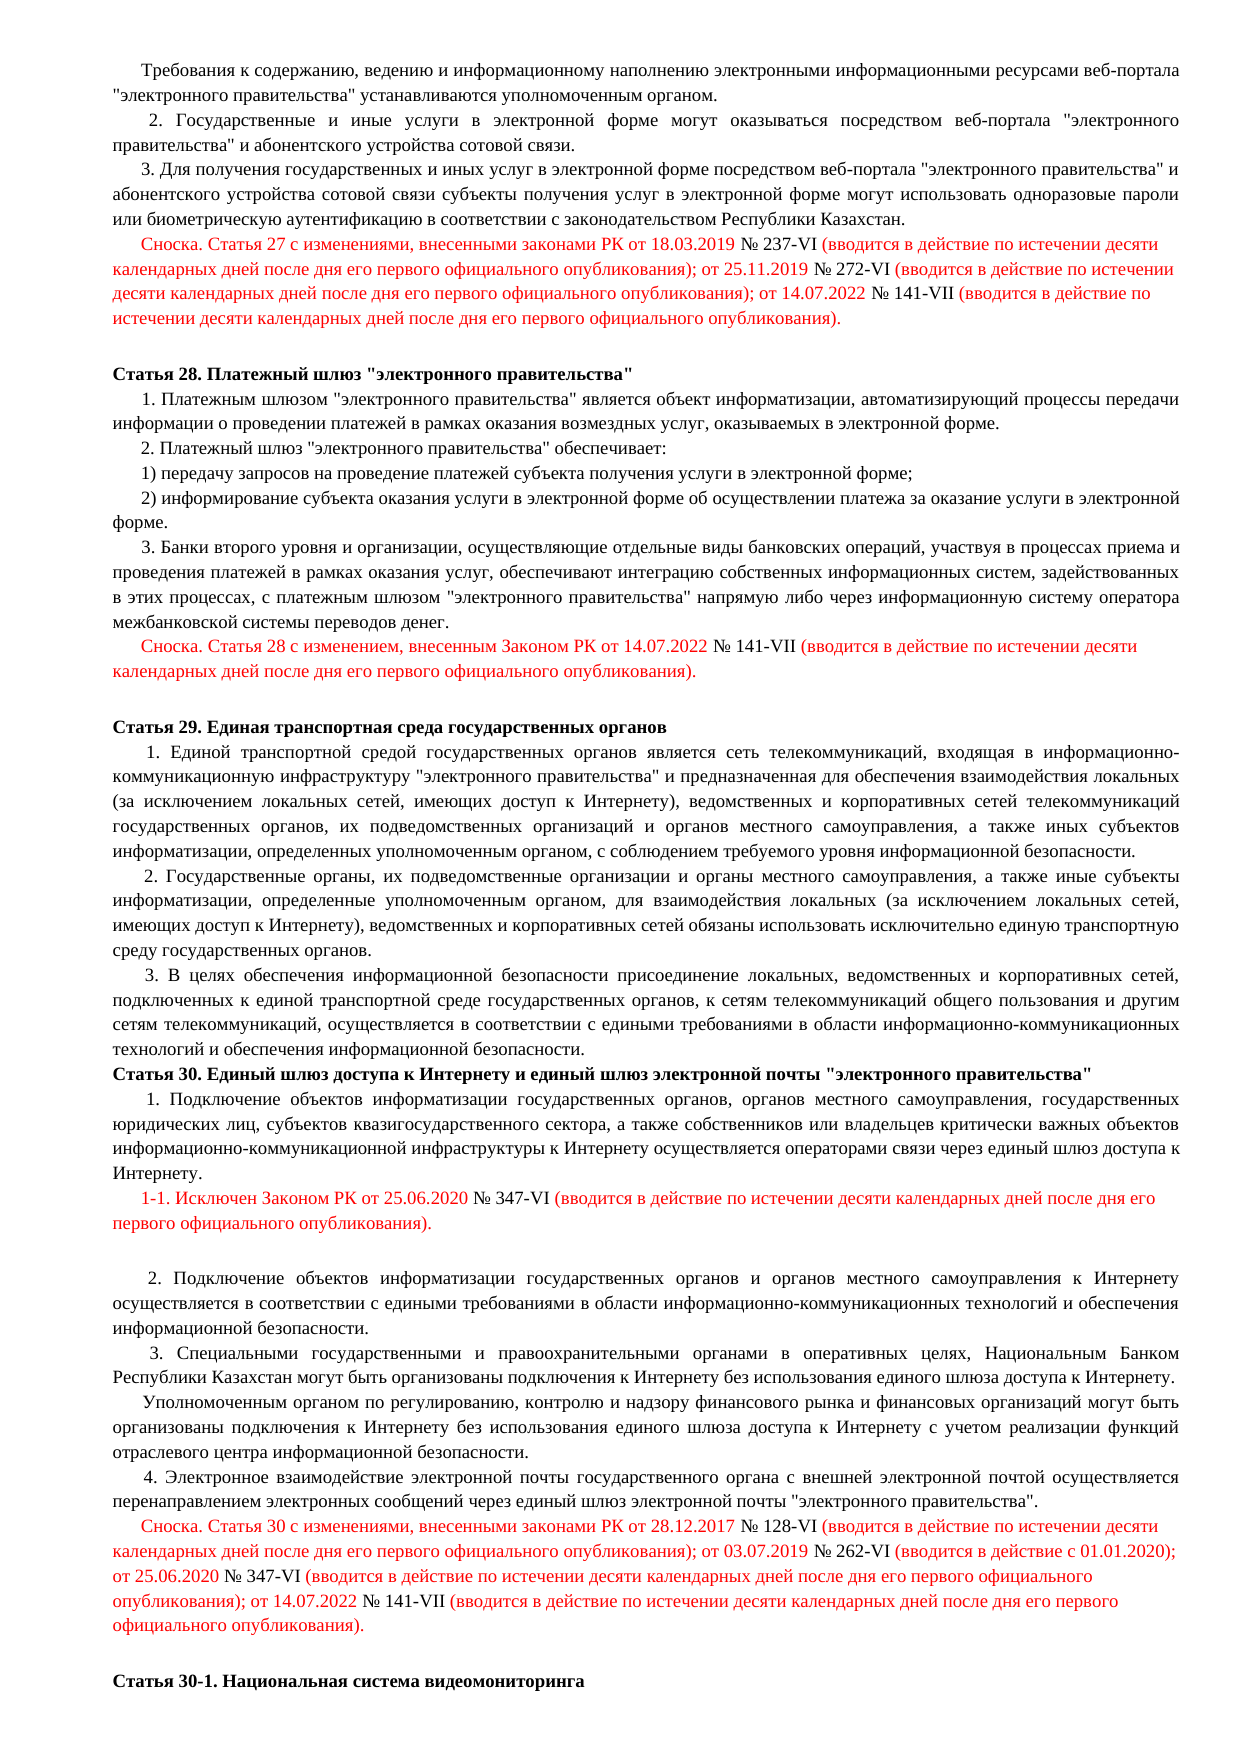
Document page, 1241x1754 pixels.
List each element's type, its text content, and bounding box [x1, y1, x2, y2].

text 4. Электронное взаимодействие электронной почты государственного органа с внешней электронной почтой осуществляется перенаправлением электронных сообщений через единый шлюз электронной почты "электронного правительства". [112, 1466, 1181, 1512]
text 1. Платежным шлюзом "электронного правительства" является объект информатизации, автоматизирующий процессы передачи информации о проведении платежей в рамках оказания возмездных услуг, оказываемых в электронной форме. [112, 387, 1181, 434]
text 1. Единой транспортной средой государственных органов является сеть телекоммуникаций, входящая в информационно-коммуникационную инфраструктуру "электронного правительства" и предназначенная для обеспечения взаимодействия локальных (за исключением локальных сетей, имеющих доступ к Интернету), ведомственных и корпоративных сетей телекоммуникаций государственных органов, их подведомственных организаций и органов местного самоуправления, а также иных субъектов информатизации, определенных уполномоченным органом, с соблюдением требуемого уровня информационной безопасности. [112, 741, 1181, 861]
text Сноска. Статья 28 с изменением, внесенным Законом РК от 14.07.2022 № 141-VII (вводится в действие по истечении десяти календарных дней после дня его первого официального опубликования). [112, 635, 1181, 712]
text 2) информирование субъекта оказания услуги в электронной форме об осуществлении платежа за оказание услуги в электронной форме. [112, 487, 1181, 533]
text Статья 30. Единый шлюз доступа к Интернету и единый шлюз электронной почты "электронного правительства" [112, 1063, 1181, 1084]
text 2. Платежный шлюз "электронного правительства" обеспечивает: [112, 437, 1181, 458]
text 3. Для получения государственных и иных услуг в электронной форме посредством веб-портала "электронного правительства" и абонентского устройства сотовой связи субъекты получения услуг в электронной форме могут использовать одноразовые пароли или биометрическую аутентификацию в соответствии с законодательством Республики Казахстан. [112, 158, 1181, 229]
text 2. Государственные органы, их подведомственные организации и органы местного самоуправления, а также иные субъекты информатизации, определенные уполномоченным органом, для взаимодействия локальных (за исключением локальных сетей, имеющих доступ к Интернету), ведомственных и корпоративных сетей обязаны использовать исключительно единую транспортную среду государственных органов. [112, 864, 1181, 960]
text Статья 28. Платежный шлюз "электронного правительства" [112, 363, 1181, 384]
text 1-1. Исключен Законом РК от 25.06.2020 № 347-VI (вводится в действие по истечении десяти календарных дней после дня его первого официального опубликования). [112, 1187, 1181, 1263]
text Сноска. Статья 27 с изменениями, внесенными законами РК от 18.03.2019 № 237-VI (вводится в действие по истечении десяти календарных дней после дня его первого официального опубликования); от 25.11.2019 № 272-VI (вводится в действие по истечении десяти календарных дней после дня его первого официального опубликования); от 14.07.2022 № 141-VII (вводится в действие по истечении десяти календарных дней после дня его первого официального опубликования). [112, 233, 1181, 359]
text Требования к содержанию, ведению и информационному наполнению электронными информационными ресурсами веб-портала "электронного правительства" устанавливаются уполномоченным органом. [112, 59, 1181, 105]
text 3. Банки второго уровня и организации, осуществляющие отдельные виды банковских операций, участвуя в процессах приема и проведения платежей в рамках оказания услуг, обеспечивают интеграцию собственных информационных систем, задействованных в этих процессах, с платежным шлюзом "электронного правительства" напрямую либо через информационную систему оператора межбанковской системы переводов денег. [112, 536, 1181, 632]
text Статья 29. Единая транспортная среда государственных органов [112, 716, 1181, 737]
text Сноска. Статья 30 с изменениями, внесенными законами РК от 28.12.2017 № 128-VI (вводится в действие по истечении десяти календарных дней после дня его первого официального опубликования); от 03.07.2019 № 262-VI (вводится в действие с 01.01.2020); от 25.06.2020 № 347-VI (вводится в действие по истечении десяти календарных дней после дня его первого официального опубликования); от 14.07.2022 № 141-VII (вводится в действие по истечении десяти календарных дней после дня его первого официального опубликования). [112, 1515, 1181, 1666]
text 3. В целях обеспечения информационной безопасности присоединение локальных, ведомственных и корпоративных сетей, подключенных к единой транспортной среде государственных органов, к сетям телекоммуникаций общего пользования и другим сетям телекоммуникаций, осуществляется в соответствии с едиными требованиями в области информационно-коммуникационных технологий и обеспечения информационной безопасности. [112, 964, 1181, 1059]
text 1. Подключение объектов информатизации государственных органов, органов местного самоуправления, государственных юридических лиц, субъектов квазигосударственного сектора, а также собственников или владельцев критически важных объектов информационно-коммуникационной инфраструктуры к Интернету осуществляется операторами связи через единый шлюз доступа к Интернету. [112, 1088, 1181, 1183]
text 2. Подключение объектов информатизации государственных органов и органов местного самоуправления к Интернету осуществляется в соответствии с едиными требованиями в области информационно-коммуникационных технологий и обеспечения информационной безопасности. [112, 1267, 1181, 1338]
text 1) передачу запросов на проведение платежей субъекта получения услуги в электронной форме; [112, 462, 1181, 483]
text Уполномоченным органом по регулированию, контролю и надзору финансового рынка и финансовых организаций могут быть организованы подключения к Интернету без использования единого шлюза доступа к Интернету с учетом реализации функций отраслевого центра информационной безопасности. [112, 1391, 1181, 1462]
text 2. Государственные и иные услуги в электронной форме могут оказываться посредством веб-портала "электронного правительства" и абонентского устройства сотовой связи. [112, 109, 1181, 155]
text Статья 30-1. Национальная система видеомониторинга [112, 1670, 1181, 1691]
text 3. Специальными государственными и правоохранительными органами в оперативных целях, Национальным Банком Республики Казахстан могут быть организованы подключения к Интернету без использования единого шлюза доступа к Интернету. [112, 1342, 1181, 1388]
